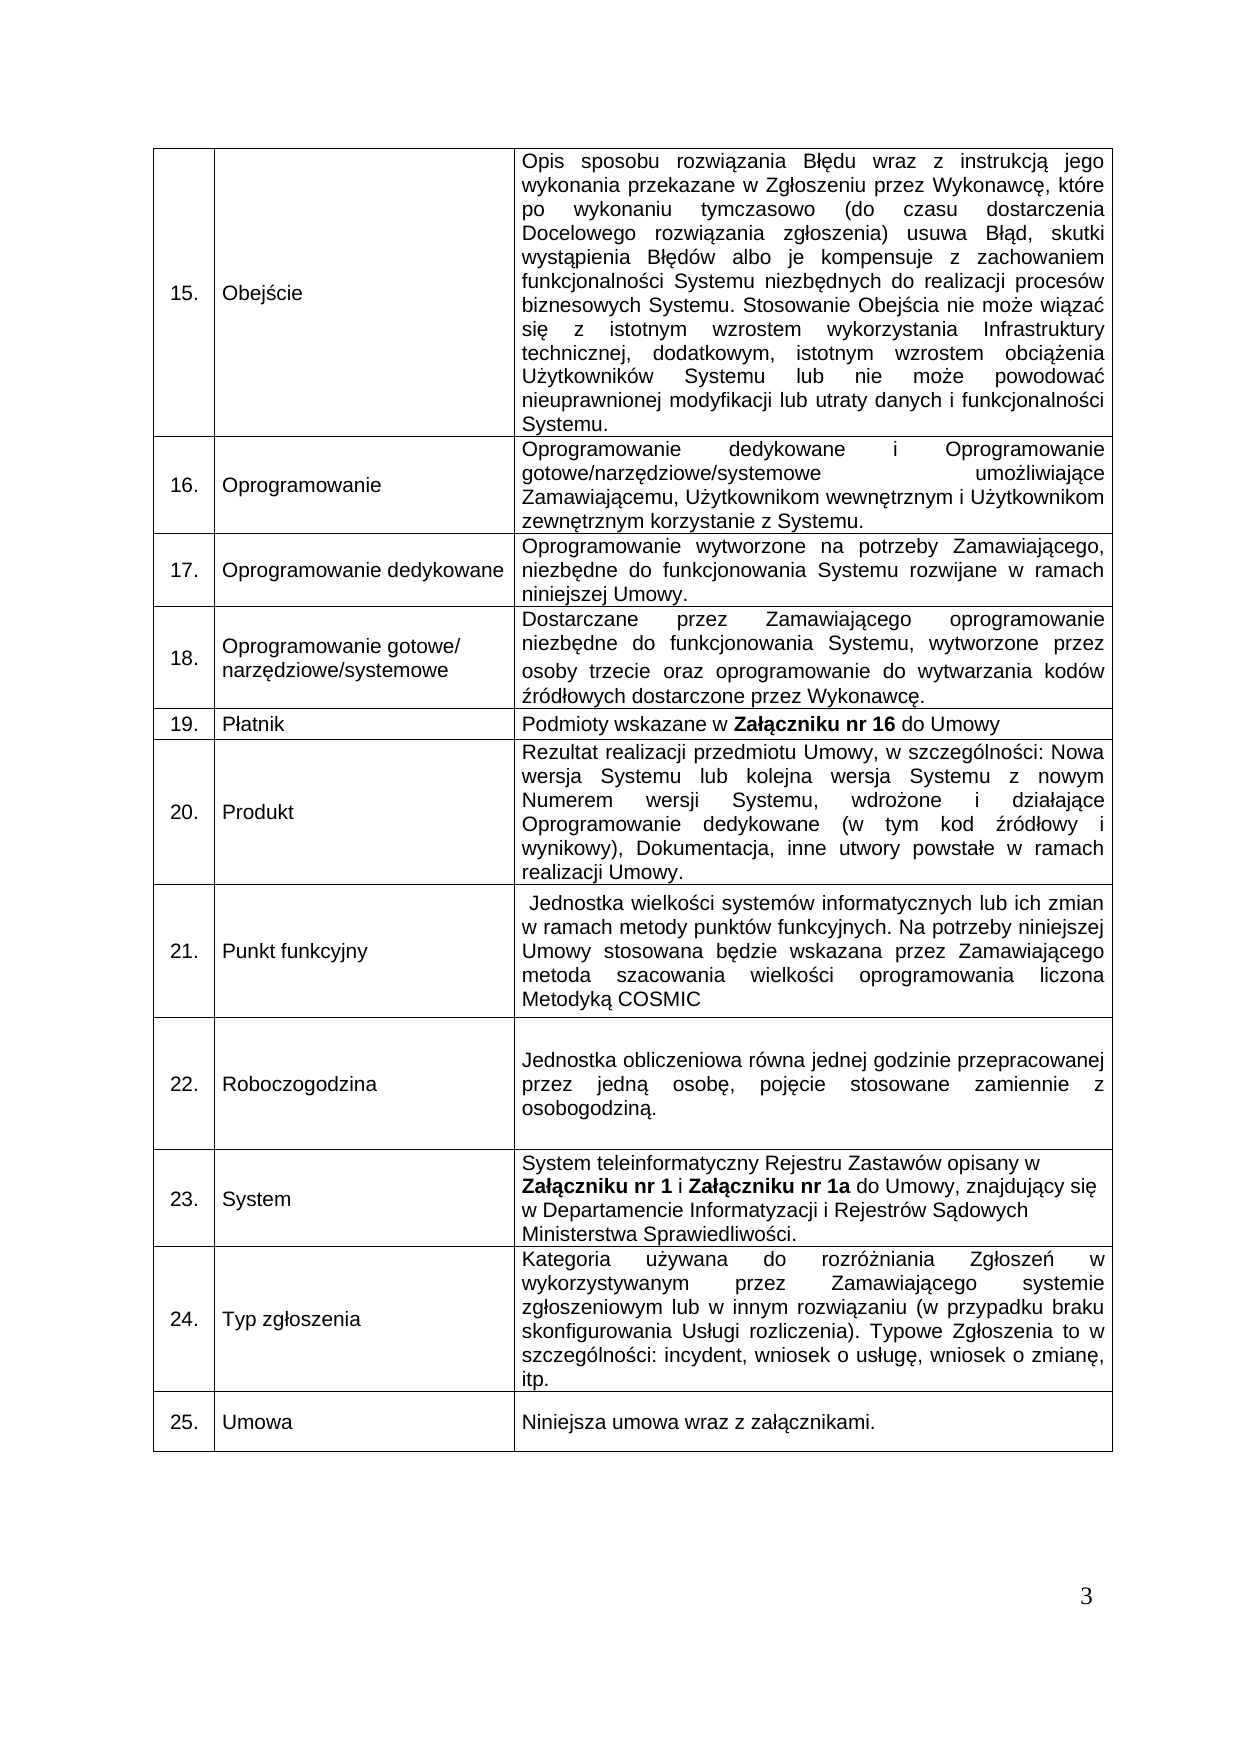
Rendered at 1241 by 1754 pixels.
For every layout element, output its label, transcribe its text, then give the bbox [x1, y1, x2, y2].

table_cell Oprogramowanie wytworzone na potrzeby Zamawiającego, niezbędne do funkcjonowania Systemu rozwijane w ramach niniejszej Umowy. [515, 534, 1112, 606]
table_cell 23. [154, 1150, 214, 1246]
table_cell 16. [154, 437, 214, 533]
table_cell Punkt funkcyjny [215, 885, 514, 1017]
table_cell Produkt [215, 740, 514, 884]
table_cell Niniejsza umowa wraz z załącznikami. [515, 1392, 1112, 1451]
table_cell Oprogramowanie [215, 437, 514, 533]
table_cell Umowa [215, 1392, 514, 1451]
table_cell Jednostka obliczeniowa równa jednej godzinie przepracowanej przez jedną osobę, pojęcie stosowane zamiennie z osobogodziną. [515, 1018, 1112, 1149]
table_cell Płatnik [215, 709, 514, 739]
table_cell 19. [154, 709, 214, 739]
table_cell Dostarczane przez Zamawiającego oprogramowanie niezbędne do funkcjonowania Systemu, wytworzone przez osoby trzecie oraz oprogramowanie do wytwarzania kodów źródłowych dostarczone przez Wykonawcę. [515, 607, 1112, 708]
table_cell Obejście [215, 149, 514, 436]
table_cell 15. [154, 149, 214, 436]
table_cell Kategoria używana do rozróżniania Zgłoszeń w wykorzystywanym przez Zamawiającego systemie zgłoszeniowym lub w innym rozwiązaniu (w przypadku braku skonfigurowania Usługi rozliczenia). Typowe Zgłoszenia to w szczególności: incydent, wniosek o usługę, wniosek o zmianę, itp. [515, 1247, 1112, 1391]
table_cell Oprogramowanie gotowe/ narzędziowe/systemowe [215, 607, 514, 708]
table_cell Opis sposobu rozwiązania Błędu wraz z instrukcją jego wykonania przekazane w Zgłoszeniu przez Wykonawcę, które po wykonaniu tymczasowo (do czasu dostarczenia Docelowego rozwiązania zgłoszenia) usuwa Błąd, skutki wystąpienia Błędów albo je kompensuje z zachowaniem funkcjonalności Systemu niezbędnych do realizacji procesów biznesowych Systemu. Stosowanie Obejścia nie może wiązać się z istotnym wzrostem wykorzystania Infrastruktury technicznej, dodatkowym, istotnym wzrostem obciążenia Użytkowników Systemu lub nie może powodować nieuprawnionej modyfikacji lub utraty danych i funkcjonalności Systemu. [515, 149, 1112, 436]
table_cell Oprogramowanie dedykowane [215, 534, 514, 606]
table_cell Podmioty wskazane w Załączniku nr 16 do Umowy [515, 709, 1112, 739]
table_cell 24. [154, 1247, 214, 1391]
table_cell Typ zgłoszenia [215, 1247, 514, 1391]
table_cell 22. [154, 1018, 214, 1149]
table_cell 17. [154, 534, 214, 606]
table_cell Oprogramowanie dedykowane i Oprogramowanie gotowe/narzędziowe/systemowe umożliwiające Zamawiającemu, Użytkownikom wewnętrznym i Użytkownikom zewnętrznym korzystanie z Systemu. [515, 437, 1112, 533]
table_cell Roboczogodzina [215, 1018, 514, 1149]
table_cell 21. [154, 885, 214, 1017]
table_cell 18. [154, 607, 214, 708]
table_cell Jednostka wielkości systemów informatycznych lub ich zmian w ramach metody punktów funkcyjnych. Na potrzeby niniejszej Umowy stosowana będzie wskazana przez Zamawiającego metoda szacowania wielkości oprogramowania liczona Metodyką COSMIC [515, 885, 1112, 1017]
table_cell System teleinformatyczny Rejestru Zastawów opisany w Załączniku nr 1 i Załączniku nr 1a do Umowy, znajdujący się w Departamencie Informatyzacji i Rejestrów Sądowych Ministerstwa Sprawiedliwości. [515, 1150, 1112, 1246]
table_cell 25. [154, 1392, 214, 1451]
table_cell Rezultat realizacji przedmiotu Umowy, w szczególności: Nowa wersja Systemu lub kolejna wersja Systemu z nowym Numerem wersji Systemu, wdrożone i działające Oprogramowanie dedykowane (w tym kod źródłowy i wynikowy), Dokumentacja, inne utwory powstałe w ramach realizacji Umowy. [515, 740, 1112, 884]
table_cell 20. [154, 740, 214, 884]
table_cell System [215, 1150, 514, 1246]
